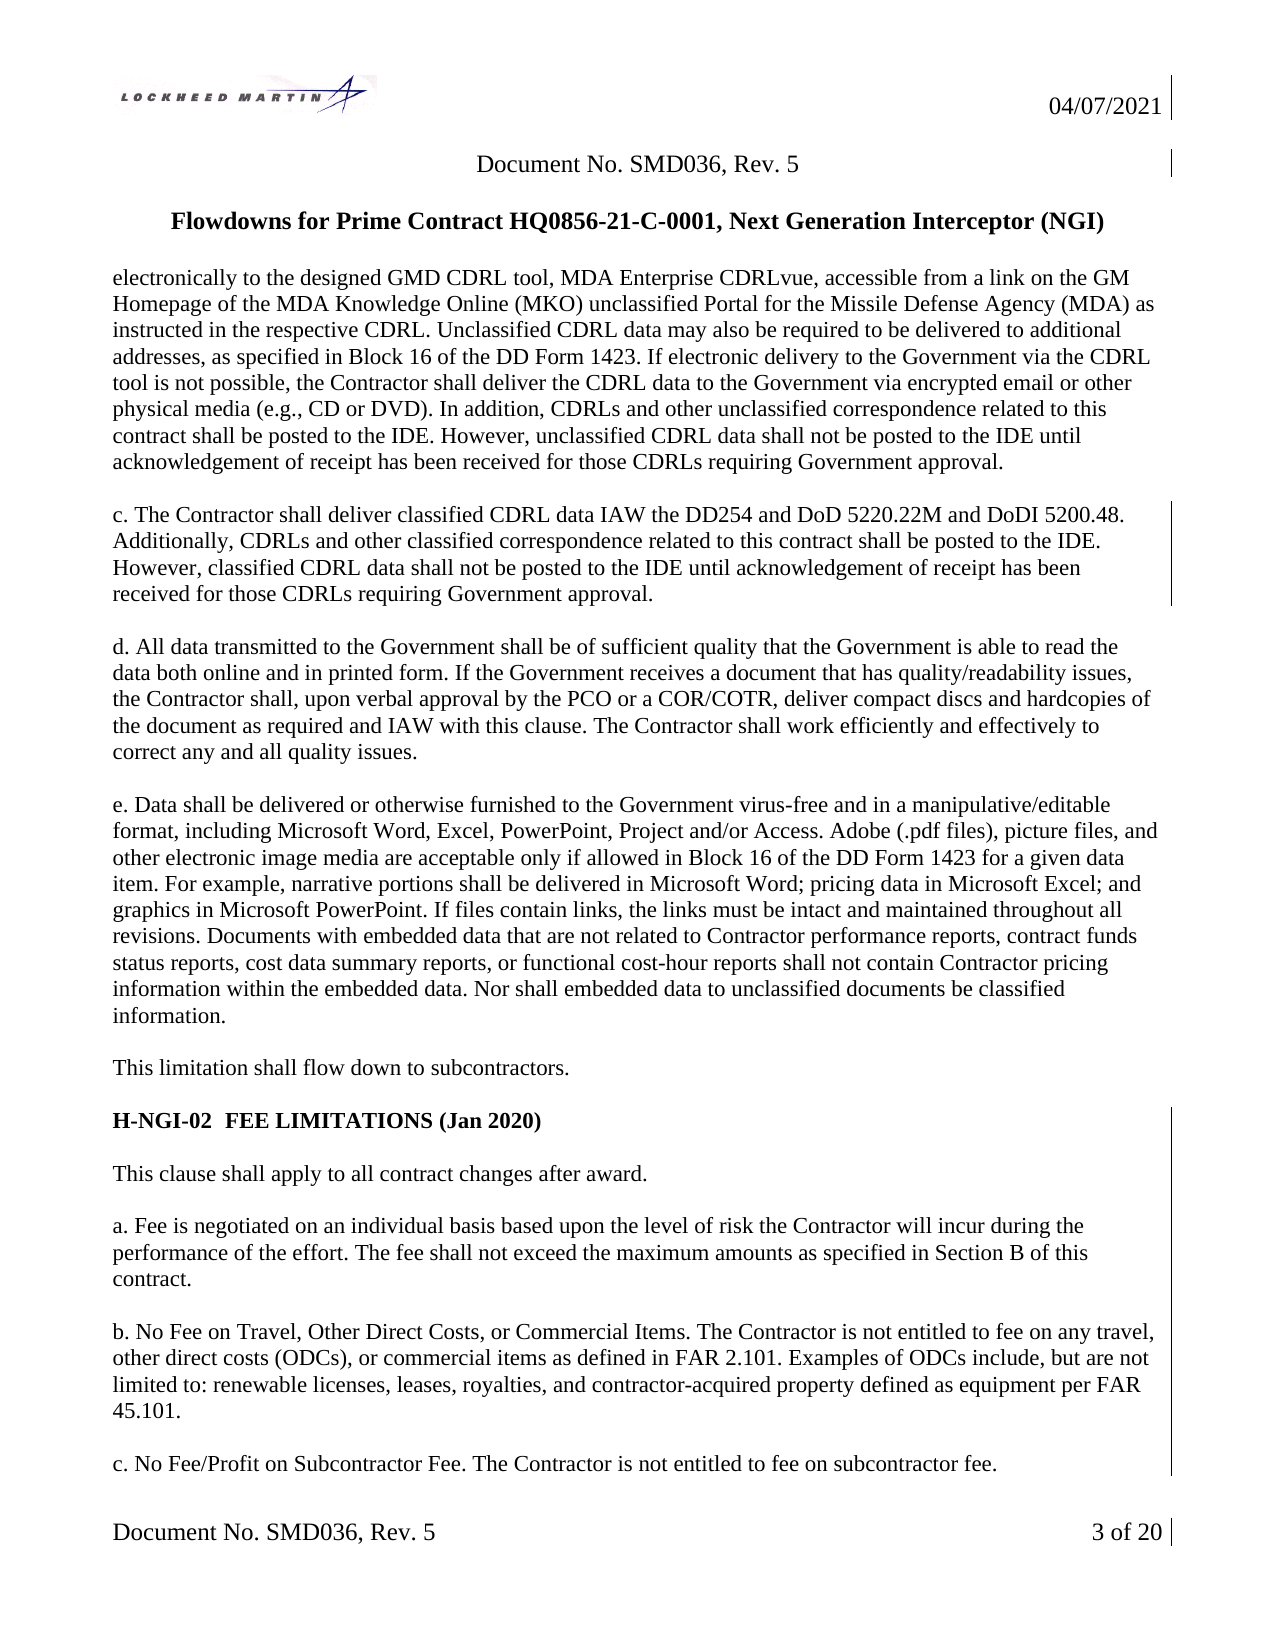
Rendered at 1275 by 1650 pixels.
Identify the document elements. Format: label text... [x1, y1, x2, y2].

text acknowledgement of receipt has been received for those CDRLs requiring Government approval. [112, 448, 1162, 474]
text This clause shall apply to all contract changes after award. [112, 1160, 1162, 1186]
text electronically to the designed GMD CDRL tool, MDA Enterprise CDRLvue, accessible from a link on the GM Homepage of the MDA Knowledge Online (MKO) unclassified Portal for the Missile Defense Agency (MDA) as [112, 264, 1162, 316]
text b. No Fee on Travel, Other Direct Costs, or Commercial Items. The Contractor is not entitled to fee on any travel, other direct costs (ODCs), or commercial items as defined in FAR 2.101. Examples of ODCs include, but are not limited to: renewable licenses, leases, royalties, and contractor-acquired property defined as equipment per FAR 45.101. [112, 1318, 1162, 1423]
text instructed in the respective CDRL. Unclassified CDRL data may also be required to be delivered to additional [112, 316, 1162, 343]
text c. No Fee/Profit on Subcontractor Fee. The Contractor is not entitled to fee on subcontractor fee. [112, 1450, 1162, 1476]
text d. All data transmitted to the Government shall be of sufficient quality that the Government is able to read the data both online and in printed form. If the Government receives a document that has quality/readability issues, the Contractor shall, upon verbal approval by the PCO or a COR/COTR, deliver compact discs and hardcopies of the document as required and IAW with this clause. The Contractor shall work efficiently and effectively to correct any and all quality issues. [112, 633, 1162, 764]
text This limitation shall flow down to subcontractors. [112, 1054, 1162, 1081]
text H-NGI-02 FEE LIMITATIONS (Jan 2020) [112, 1107, 1162, 1133]
text tool is not possible, the Contractor shall deliver the CDRL data to the Government via encrypted email or other [112, 369, 1162, 396]
text addresses, as specified in Block 16 of the DD Form 1423. If electronic delivery to the Government via the CDRL [112, 343, 1162, 369]
text physical media (e.g., CD or DVD). In addition, CDRLs and other unclassified correspondence related to this [112, 396, 1162, 422]
text e. Data shall be delivered or otherwise furnished to the Government virus-free and in a manipulative/editable format, including Microsoft Word, Excel, PowerPoint, Project and/or Access. Adobe (.pdf files), picture files, and other electronic image media are acceptable only if allowed in Block 16 of the DD Form 1423 for a given data item. For example, narrative portions shall be delivered in Microsoft Word; pricing data in Microsoft Excel; and graphics in Microsoft PowerPoint. If files contain links, the links must be intact and maintained throughout all revisions. Documents with embedded data that are not related to Contractor performance reports, contract funds status reports, cost data summary reports, or functional cost-hour reports shall not contain Contractor pricing information within the embedded data. Nor shall embedded data to unclassified documents be classified information. [112, 791, 1162, 1028]
text contract shall be posted to the IDE. However, unclassified CDRL data shall not be posted to the IDE until [112, 422, 1162, 448]
picture [112, 75, 377, 115]
text a. Fee is negotiated on an individual basis based upon the level of risk the Contractor will incur during the performance of the effort. The fee shall not exceed the maximum amounts as specified in Section B of this contract. [112, 1212, 1162, 1292]
text c. The Contractor shall deliver classified CDRL data IAW the DD254 and DoD 5220.22M and DoDI 5200.48. Additionally, CDRLs and other classified correspondence related to this contract shall be posted to the IDE. However, classified CDRL data shall not be posted to the IDE until acknowledgement of receipt has been received for those CDRLs requiring Government approval. [112, 501, 1162, 606]
